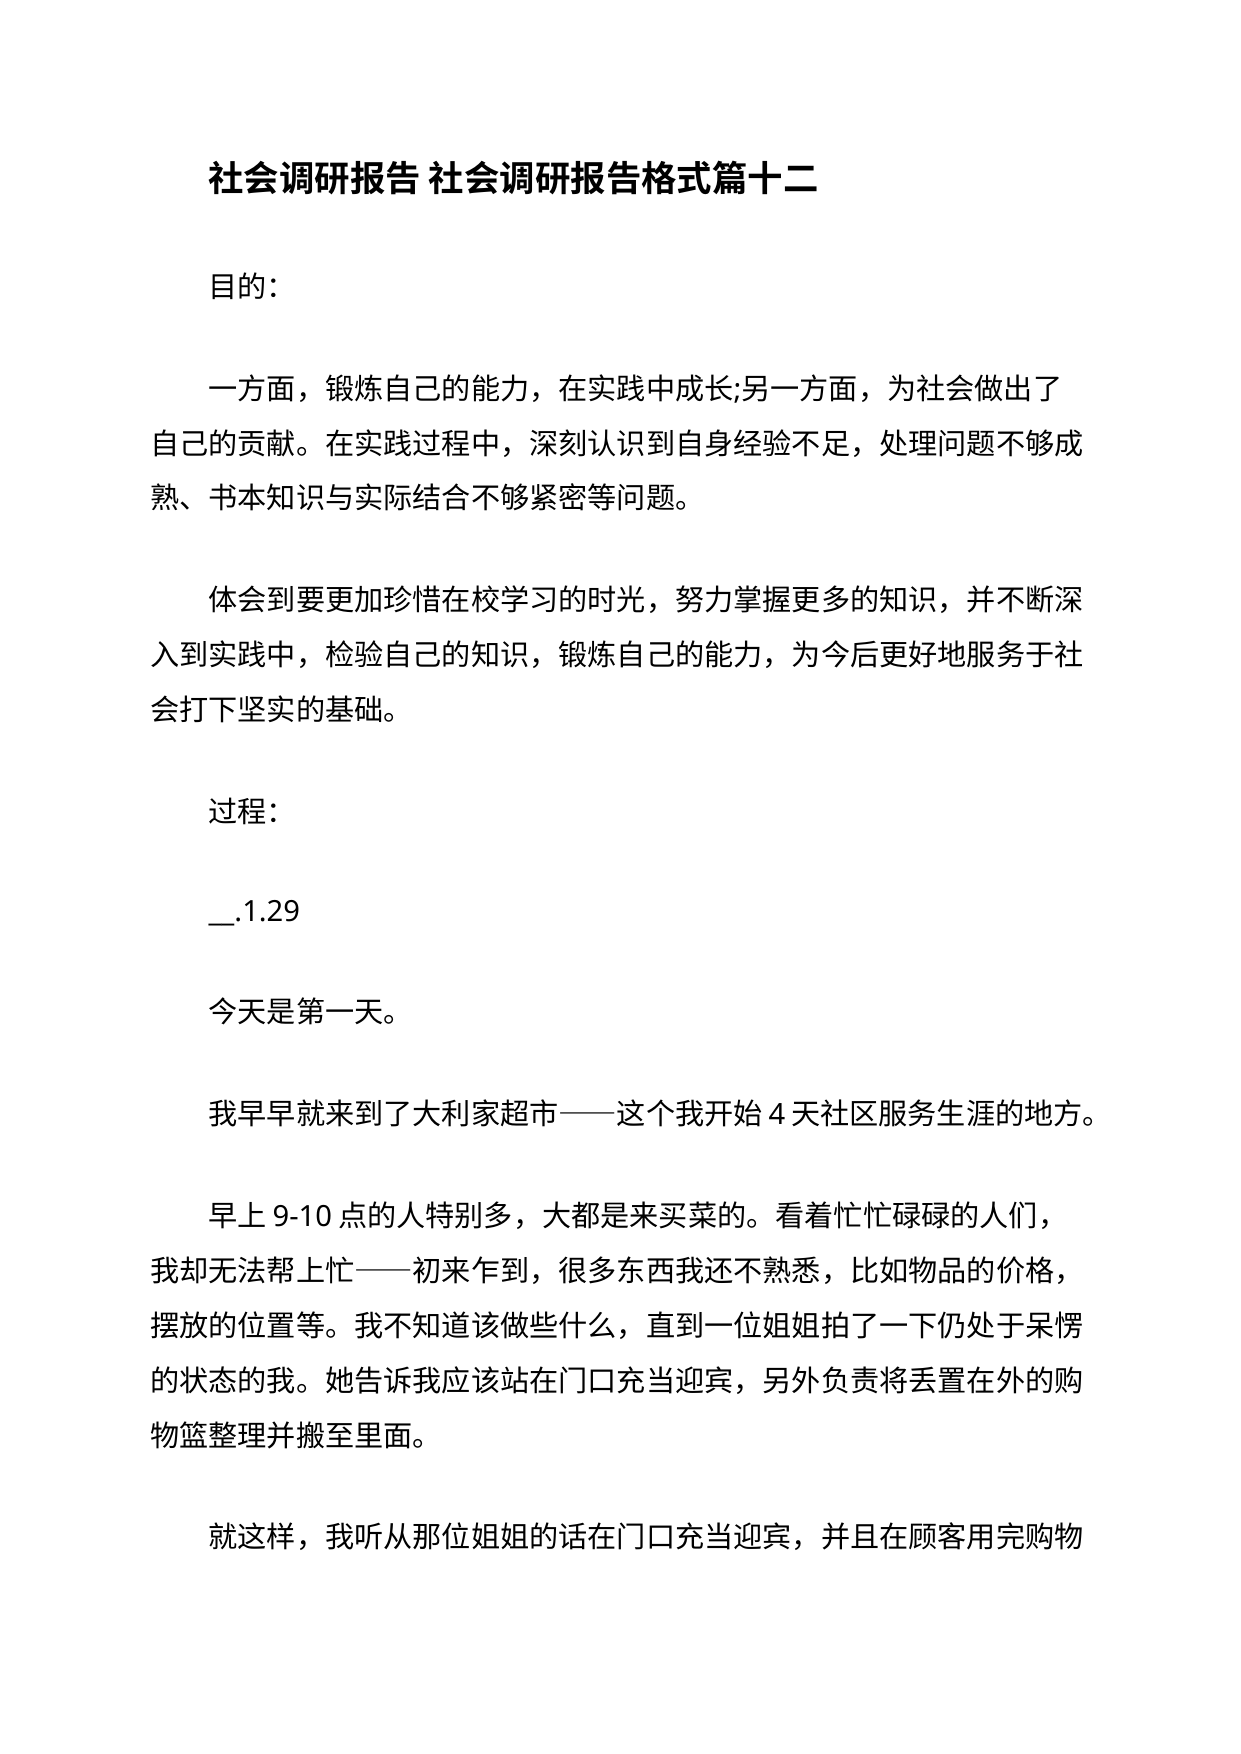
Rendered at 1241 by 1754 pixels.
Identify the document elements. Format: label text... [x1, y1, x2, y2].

text 过程： [150, 788, 1090, 831]
text 目的： [150, 263, 1090, 306]
text 今天是第一天。 [150, 989, 1090, 1031]
text __.1.29 [150, 890, 1090, 930]
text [150, 1514, 1090, 1556]
text 社会调研报告 社会调研报告格式篇十二 [150, 150, 1090, 201]
text 一方面，锻炼自己的能力，在实践中成长;另一方面，为社会做出了自己的贡献。在实践过程中，深刻认识到自身经验不足，处理问题不够成熟、书本知识与实际结合不够紧密等问题。 [150, 365, 1090, 517]
text 体会到要更加珍惜在校学习的时光，努力掌握更多的知识，并不断深入到实践中，检验自己的知识，锻炼自己的能力，为今后更好地服务于社会打下坚实的基础。 [150, 577, 1090, 729]
text 我早早就来到了大利家超市——这个我开始4天社区服务生涯的地方。 [150, 1090, 1090, 1133]
text 早上9-10点的人特别多，大都是来买菜的。看着忙忙碌碌的人们，我却无法帮上忙——初来乍到，很多东西我还不熟悉，比如物品的价格，摆放的位置等。我不知道该做些什么，直到一位姐姐拍了一下仍处于呆愣的状态的我。她告诉我应该站在门口充当迎宾，另外负责将丢置在外的购物篮整理并搬至里面。 [150, 1192, 1090, 1454]
